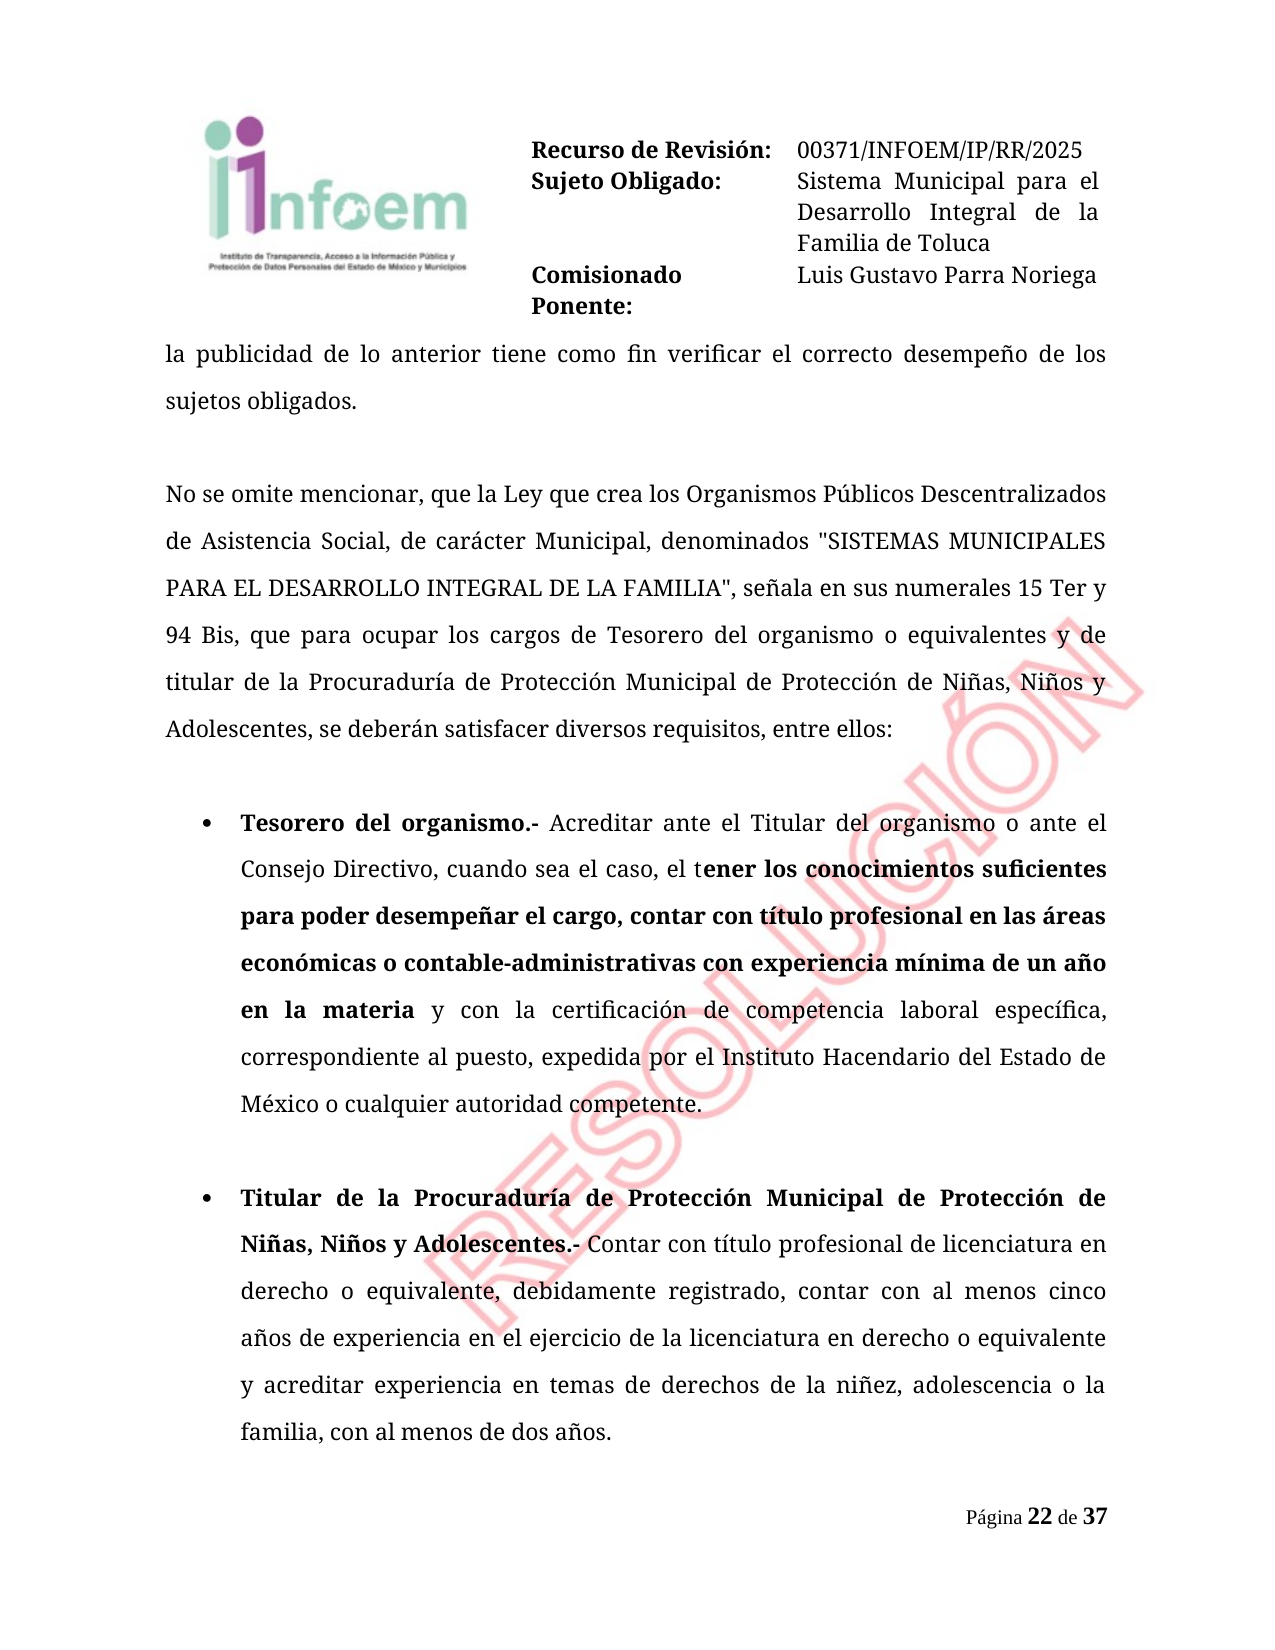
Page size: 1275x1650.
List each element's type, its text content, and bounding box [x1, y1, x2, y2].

text No se omite mencionar, que la Ley que crea los Organismos Públicos Descentralizados de Asistencia Social, de carácter Municipal, denominados "SISTEMAS MUNICIPALES PARA EL DESARROLLO INTEGRAL DE LA FAMILIA", señala en sus numerales 15 Ter y 94 Bis, que para ocupar los cargos de Tesorero del organismo o equivalentes y de titular de la Procuraduría de Protección Municipal de Protección de Niñas, Niños y Adolescentes, se deberán satisfacer diversos requisitos, entre ellos: [165, 478, 1107, 744]
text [165, 338, 1107, 416]
list Titular de la Procuraduría de Protección Municipal de Protección de Niñas, Niños y Adolescentes.- Contar con título profesional de licenciatura en derecho o equivalente, debidamente registrado, contar con al menos cinco años de experiencia en el ejercicio de la licenciatura en derecho o equivalente y acreditar experiencia en temas de derechos de la niñez, adolescencia o la familia, con al menos de dos años. [203, 1182, 1107, 1447]
list Tesorero del organismo.- Acreditar ante el Titular del organismo o ante el Consejo Directivo, cuando sea el caso, el tener los conocimientos suficientes para poder desempeñar el cargo, contar con título profesional en las áreas económicas o contable-administrativas con experiencia mínima de un año en la materia y con la certificación de competencia laboral específica, correspondiente al puesto, expedida por el Instituto Hacendario del Estado de México o cualquier autoridad competente. [203, 807, 1107, 1119]
picture [75, 51, 1275, 1650]
